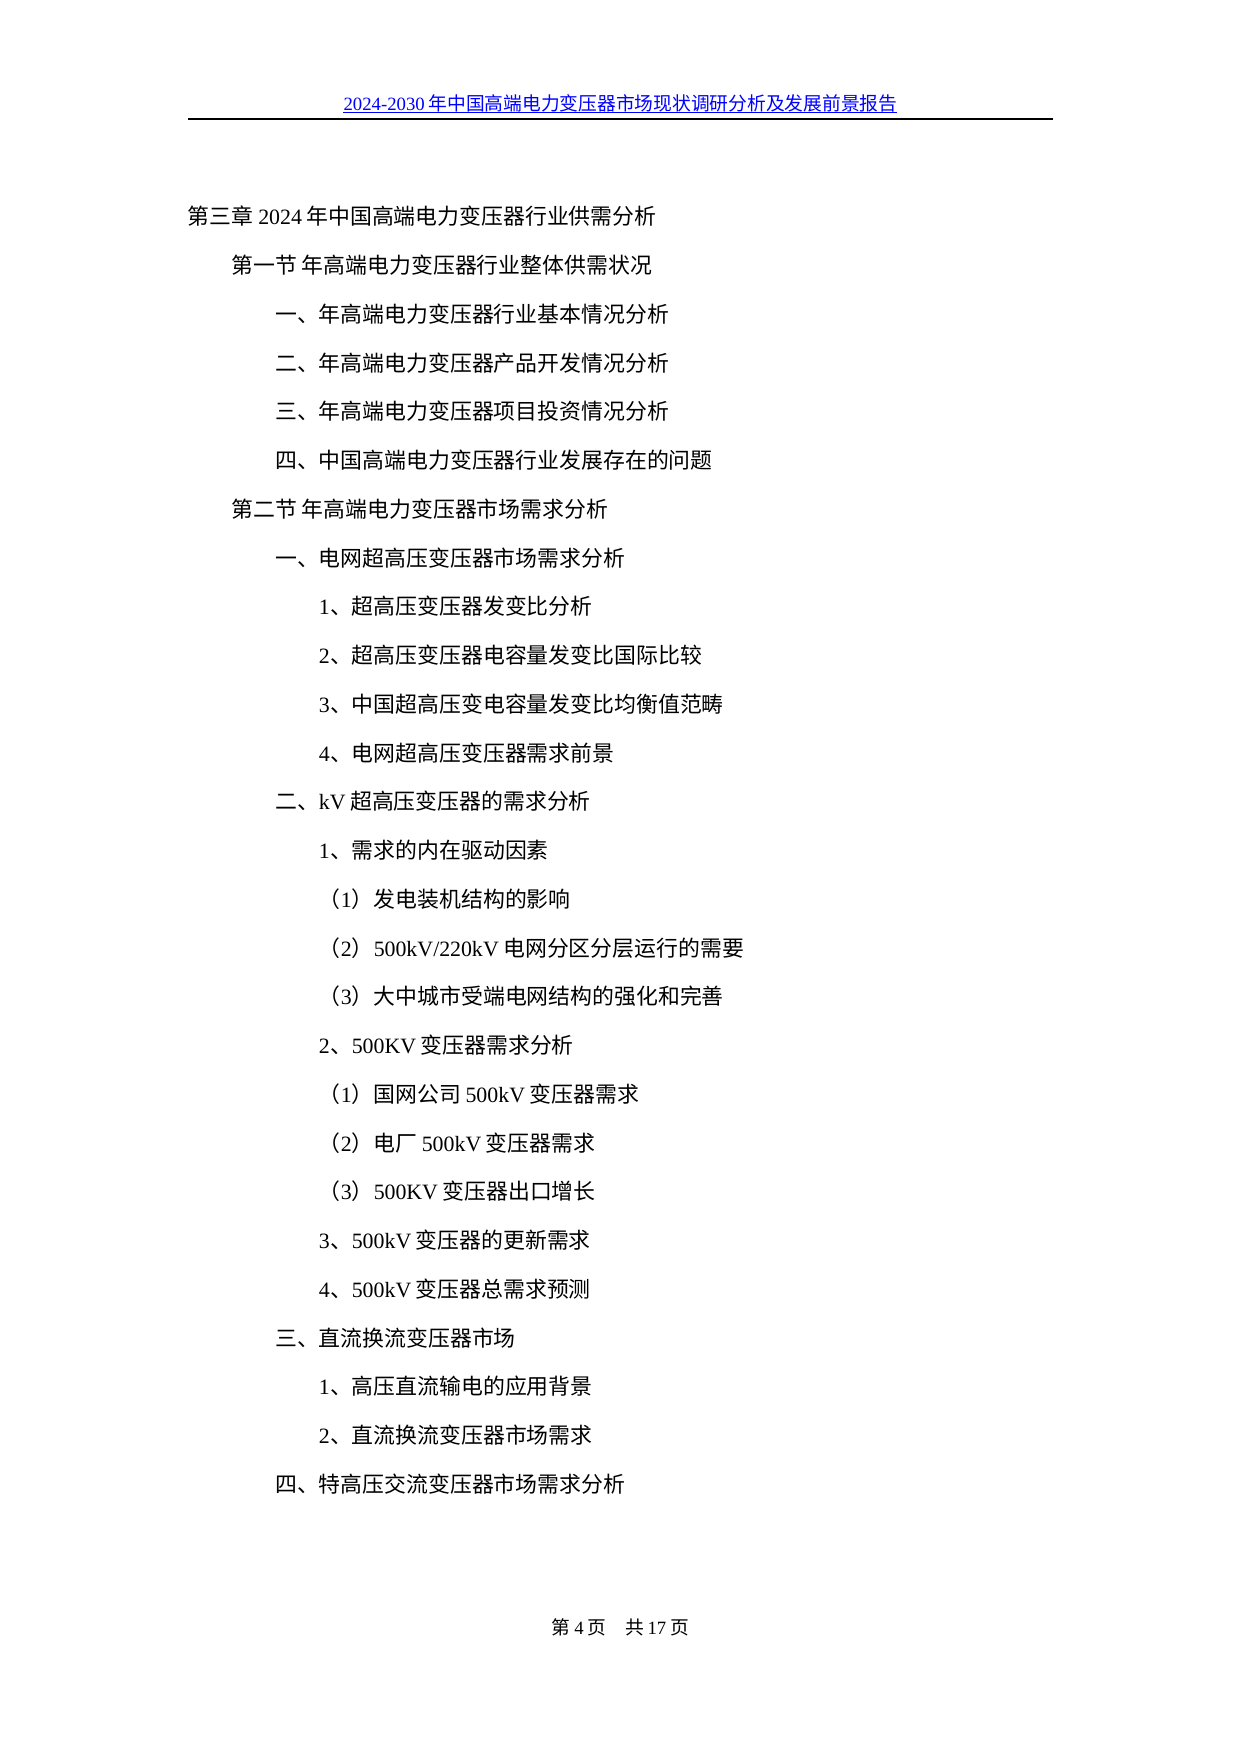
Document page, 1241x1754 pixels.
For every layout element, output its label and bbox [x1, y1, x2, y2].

text [187, 150, 1053, 1499]
